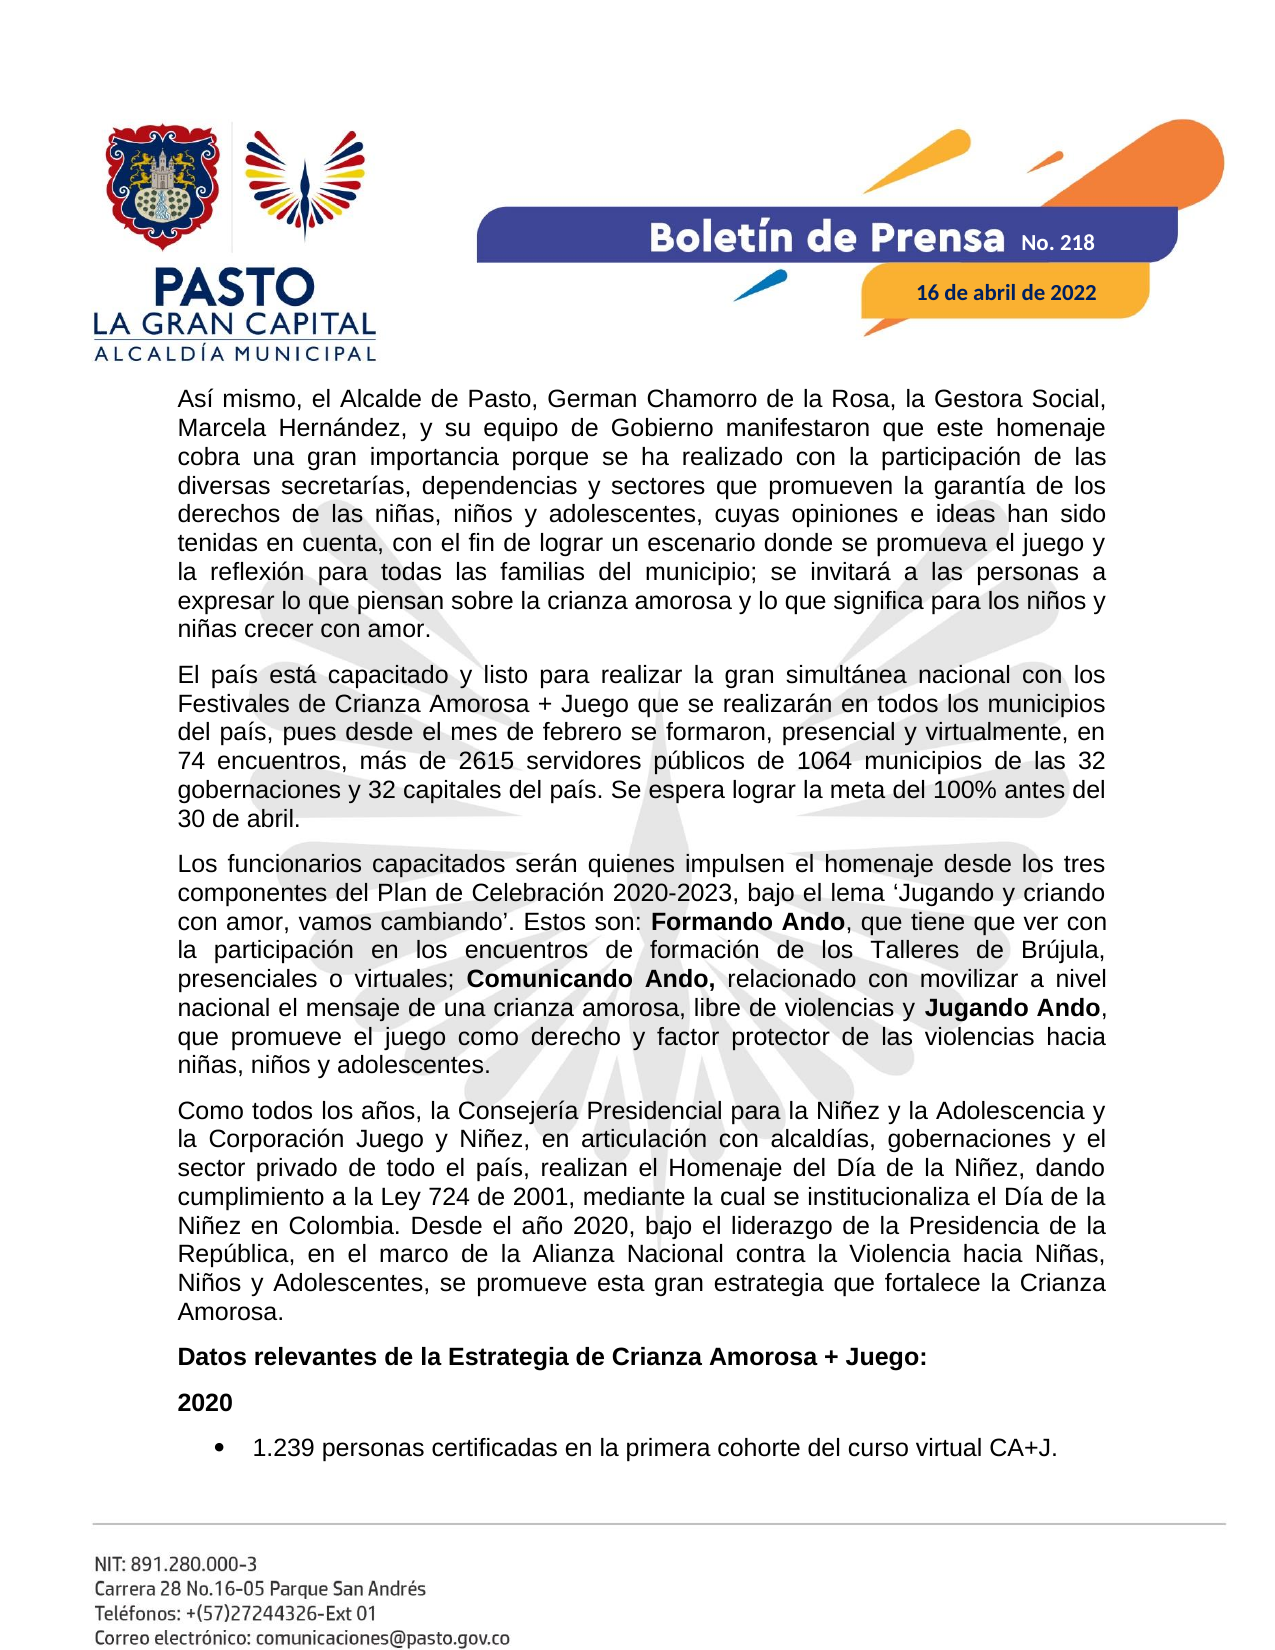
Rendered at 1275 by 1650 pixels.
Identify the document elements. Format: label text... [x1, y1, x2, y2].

text 2020 [177, 1388, 1107, 1417]
picture [3, 30, 1275, 1650]
text El país está capacitado y listo para realizar la gran simultánea nacional con los Festivales de Crianza Amorosa + Juego que se realizarán en todos los municipios del país, pues desde el mes de febrero se formaron, presencial y virtualmente, en 74 encuentros, más de 2615 servidores públicos de 1064 municipios de las 32 gobernaciones y 32 capitales del país. Se espera lograr la meta del 100% antes del 30 de abril. [177, 660, 1107, 832]
text Los funcionarios capacitados serán quienes impulsen el homenaje desde los tres componentes del Plan de Celebración 2020-2023, bajo el lema ‘Jugando y criando con amor, vamos cambiando’. Estos son: Formando Ando, que tiene que ver con la participación en los encuentros de formación de los Talleres de Brújula, presenciales o virtuales; Comunicando Ando, relacionado con movilizar a nivel nacional el mensaje de una crianza amorosa, libre de violencias y Jugando Ando, que promueve el juego como derecho y factor protector de las violencias hacia niñas, niños y adolescentes. [177, 849, 1107, 1079]
text Así mismo, el Alcalde de Pasto, German Chamorro de la Rosa, la Gestora Social, Marcela Hernández, y su equipo de Gobierno manifestaron que este homenaje cobra una gran importancia porque se ha realizado con la participación de las diversas secretarías, dependencias y sectores que promueven la garantía de los derechos de las niñas, niños y adolescentes, cuyas opiniones e ideas han sido tenidas en cuenta, con el fin de lograr un escenario donde se promueva el juego y la reflexión para todas las familias del municipio; se invitará a las personas a expresar lo que piensan sobre la crianza amorosa y lo que significa para los niños y niñas crecer con amor. [177, 384, 1107, 643]
text Datos relevantes de la Estrategia de Crianza Amorosa + Juego: [177, 1342, 1107, 1371]
text Como todos los años, la Consejería Presidencial para la Niñez y la Adolescencia y la Corporación Juego y Niñez, en articulación con alcaldías, gobernaciones y el sector privado de todo el país, realizan el Homenaje del Día de la Niñez, dando cumplimiento a la Ley 724 de 2001, mediante la cual se institucionaliza el Día de la Niñez en Colombia. Desde el año 2020, bajo el liderazgo de la Presidencia de la República, en el marco de la Alianza Nacional contra la Violencia hacia Niñas, Niños y Adolescentes, se promueve esta gran estrategia que fortalece la Crianza Amorosa. [177, 1096, 1107, 1326]
list 1.239 personas certificadas en la primera cohorte del curso virtual CA+J. [215, 1433, 1107, 1462]
